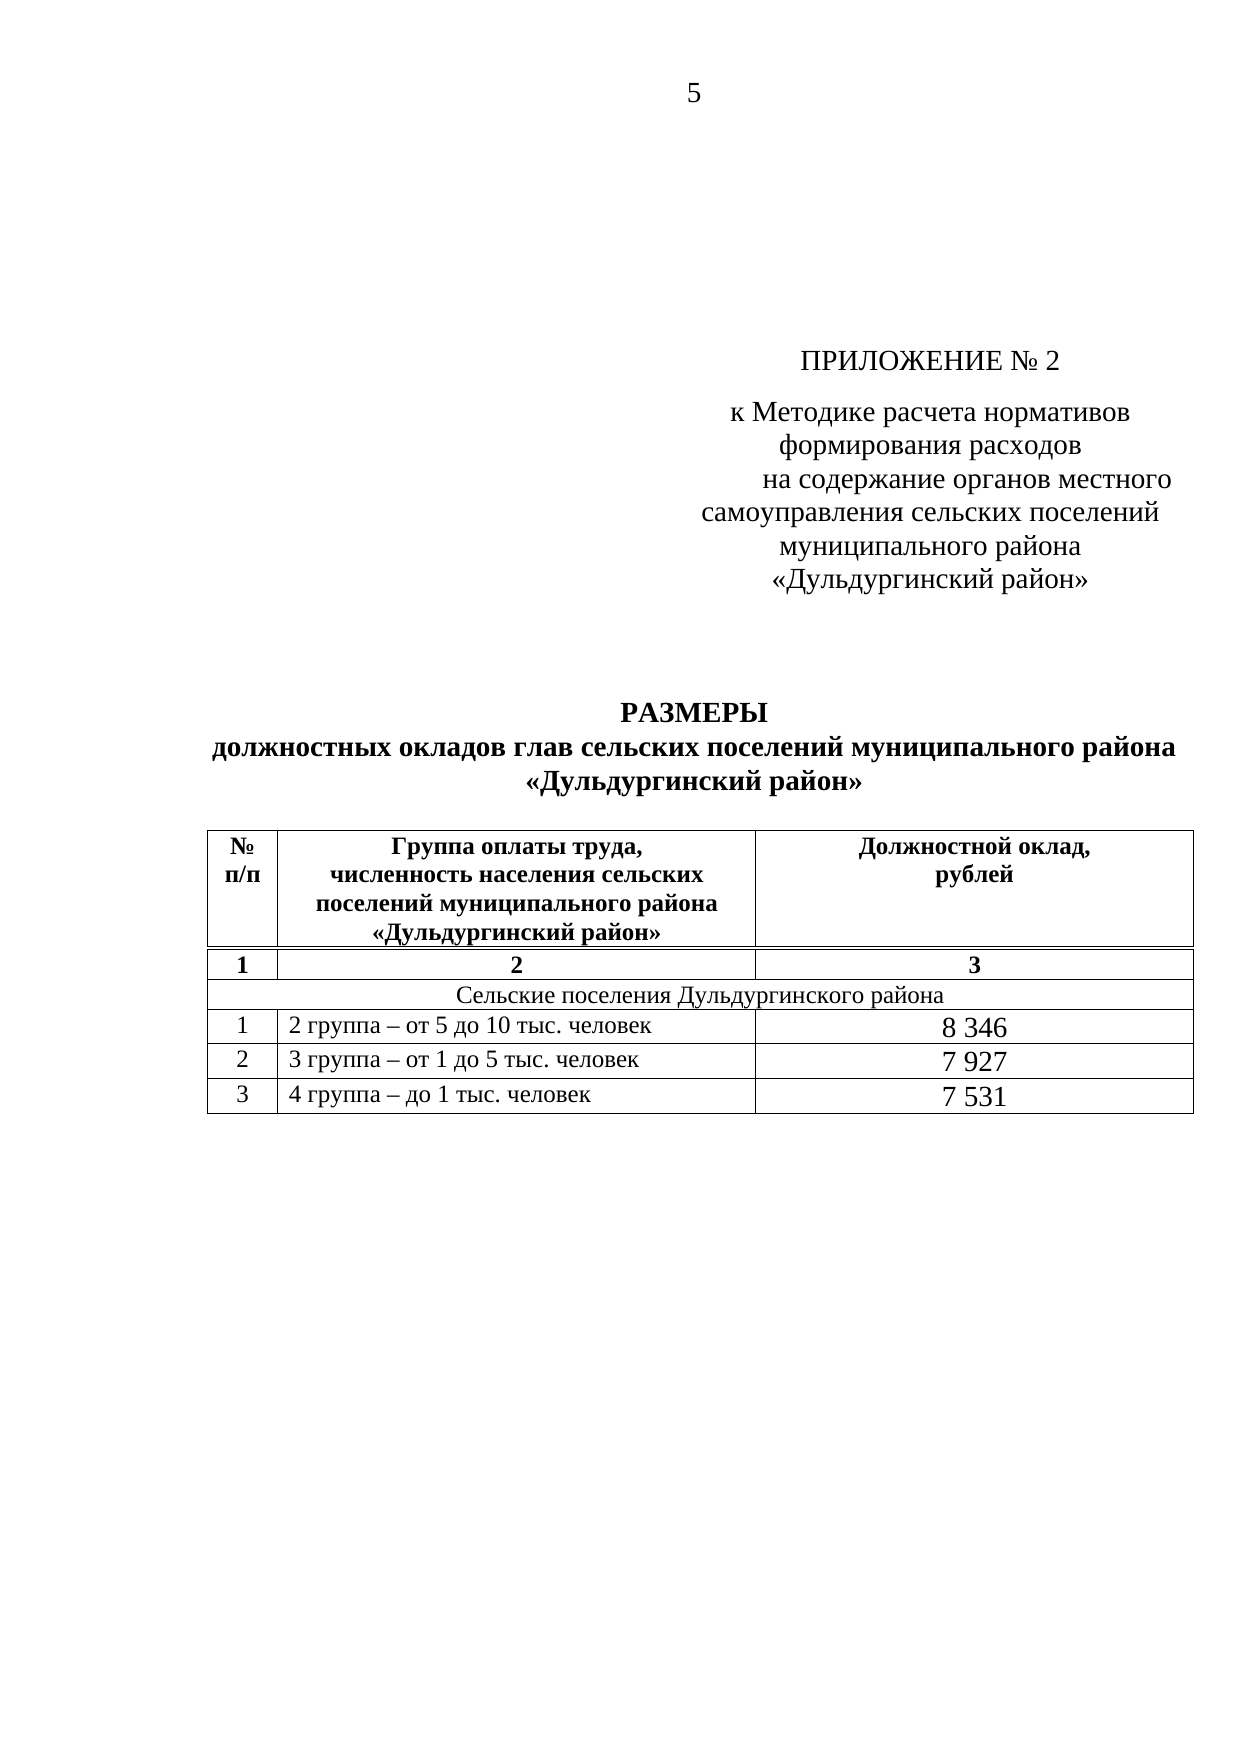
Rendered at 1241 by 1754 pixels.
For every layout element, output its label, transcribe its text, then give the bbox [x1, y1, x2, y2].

table_cell 2 [208, 1044, 277, 1078]
table_cell 4 группа – до 1 тыс. человек [278, 1079, 755, 1112]
text на содержание органов местного самоуправления сельских поселений муниципального района «Дульдургинский район» [679, 461, 1181, 595]
table_header 1 [208, 950, 277, 979]
table_cell 2 группа – от 5 до 10 тыс. человек [278, 1010, 755, 1043]
table_cell Сельские поселения Дульдургинского района [208, 980, 1193, 1009]
table_header № п/п [208, 831, 277, 946]
table_header 2 [278, 950, 755, 979]
text должностных окладов глав сельских поселений муниципального района «Дульдургинский район» [207, 729, 1181, 796]
table_cell 3 [208, 1079, 277, 1112]
table_header Должностной оклад, рублей [756, 831, 1193, 946]
text к Методике расчета нормативов формирования расходов [679, 394, 1181, 461]
text ПРИЛОЖЕНИЕ № 2 [679, 343, 1181, 377]
table_header 3 [756, 950, 1193, 979]
table_cell 7 531 [756, 1079, 1193, 1112]
table_cell 7 927 [756, 1044, 1193, 1078]
table_cell 1 [208, 1010, 277, 1043]
table_cell 3 группа – от 1 до 5 тыс. человек [278, 1044, 755, 1078]
table_header Группа оплаты труда, численность населения сельских поселений муниципального района «Дульдургинский район» [278, 831, 755, 946]
text РАЗМЕРЫ [207, 696, 1181, 729]
table_cell 8 346 [756, 1010, 1193, 1043]
